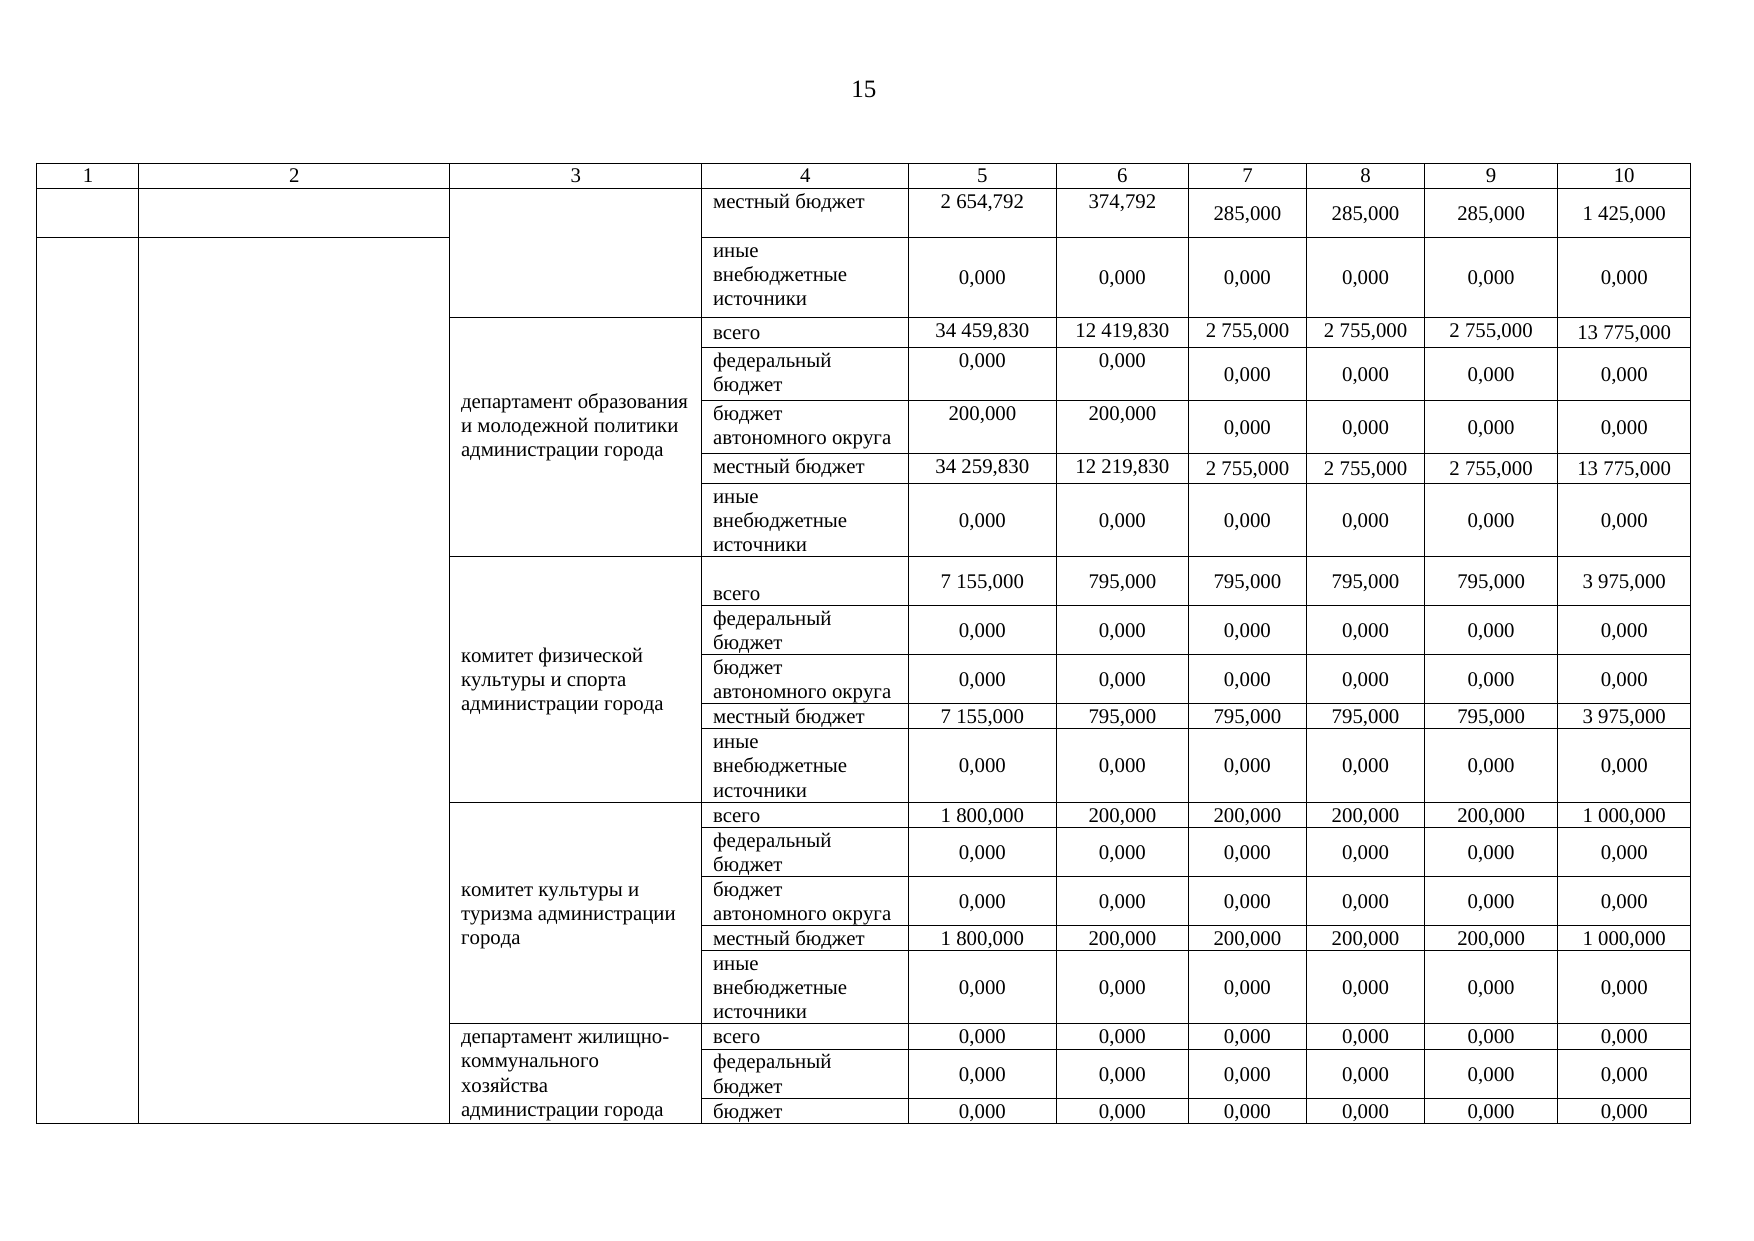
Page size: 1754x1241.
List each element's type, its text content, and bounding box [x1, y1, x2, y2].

table_cell 795,000 [1057, 704, 1188, 728]
table_cell комитет культуры и туризма администрации города [450, 803, 701, 1023]
table_cell 1 800,000 [909, 803, 1056, 827]
table_cell 0,000 [1189, 655, 1306, 703]
table_cell 0,000 [1307, 655, 1424, 703]
table_cell 0,000 [909, 877, 1056, 925]
table_cell 0,000 [1307, 1099, 1424, 1123]
table_cell 0,000 [1189, 1024, 1306, 1048]
table_cell 0,000 [1057, 1099, 1188, 1123]
table_cell всего [702, 318, 908, 347]
table_cell 0,000 [1189, 951, 1306, 1023]
table_cell 0,000 [1425, 877, 1557, 925]
table_cell комитет физической культуры и спорта администрации города [450, 557, 701, 802]
table_cell 0,000 [909, 606, 1056, 654]
table_cell 0,000 [1558, 401, 1690, 453]
table_cell 285,000 [1189, 189, 1306, 237]
table_cell 0,000 [1307, 238, 1424, 317]
table_cell 0,000 [1425, 828, 1557, 876]
table_cell 0,000 [909, 1050, 1056, 1098]
table_cell 0,000 [1307, 877, 1424, 925]
table_cell 200,000 [1425, 803, 1557, 827]
table_cell 7 155,000 [909, 704, 1056, 728]
table_cell 0,000 [1558, 655, 1690, 703]
table_cell 0,000 [1057, 655, 1188, 703]
table_cell 0,000 [1189, 877, 1306, 925]
table_cell 0,000 [1307, 484, 1424, 556]
table_cell иные внебюджетные источники [702, 951, 908, 1023]
table_cell 12 419,830 [1057, 318, 1188, 347]
table_cell всего [702, 1024, 908, 1048]
table_cell 0,000 [1307, 401, 1424, 453]
table_cell 0,000 [1057, 729, 1188, 802]
table_header 3 [450, 164, 701, 187]
table_cell 0,000 [1558, 606, 1690, 654]
table_cell 0,000 [1057, 238, 1188, 317]
table_header 9 [1425, 164, 1557, 187]
table_cell 3 975,000 [1558, 557, 1690, 605]
table_cell [37, 238, 138, 1123]
table_cell 0,000 [1307, 951, 1424, 1023]
table_cell 0,000 [1558, 238, 1690, 317]
table_cell 0,000 [1558, 484, 1690, 556]
table_cell 200,000 [1307, 926, 1424, 950]
table_cell 0,000 [1057, 484, 1188, 556]
table_cell 200,000 [1189, 803, 1306, 827]
table_cell 0,000 [1425, 348, 1557, 400]
table_cell [139, 238, 449, 1123]
table_cell 0,000 [909, 828, 1056, 876]
table_cell 34 459,830 [909, 318, 1056, 347]
table_cell бюджет автономного округа [702, 655, 908, 703]
table_header 10 [1558, 164, 1690, 187]
table_cell 13 775,000 [1558, 454, 1690, 482]
table_cell 2 755,000 [1307, 454, 1424, 482]
table_cell иные внебюджетные источники [702, 484, 908, 556]
table_cell 0,000 [1057, 828, 1188, 876]
table_cell федеральный бюджет [702, 606, 908, 654]
table_cell 0,000 [909, 1024, 1056, 1048]
table_cell 0,000 [1189, 729, 1306, 802]
table_cell 7 155,000 [909, 557, 1056, 605]
table_cell 0,000 [1558, 1050, 1690, 1098]
table_cell всего [702, 557, 908, 605]
table_header 4 [702, 164, 908, 187]
table_cell 795,000 [1425, 557, 1557, 605]
table_cell 0,000 [909, 729, 1056, 802]
table_cell 0,000 [909, 655, 1056, 703]
table_cell местный бюджет [702, 704, 908, 728]
table_cell федеральный бюджет [702, 348, 908, 400]
table_cell 285,000 [1307, 189, 1424, 237]
table_cell 0,000 [1558, 828, 1690, 876]
table_cell 0,000 [1425, 484, 1557, 556]
table_cell 0,000 [1425, 951, 1557, 1023]
table_header 2 [139, 164, 449, 187]
table_cell 2 755,000 [1189, 318, 1306, 347]
table_cell 0,000 [1425, 401, 1557, 453]
table_cell 0,000 [909, 1099, 1056, 1123]
table_cell местный бюджет [702, 189, 908, 237]
table_cell 0,000 [1425, 238, 1557, 317]
table_cell 0,000 [1189, 348, 1306, 400]
table_cell 0,000 [1057, 877, 1188, 925]
table_cell 795,000 [1189, 557, 1306, 605]
table_cell 0,000 [1307, 828, 1424, 876]
table_cell 795,000 [1307, 557, 1424, 605]
table_cell 0,000 [909, 951, 1056, 1023]
table_cell 0,000 [1425, 1024, 1557, 1048]
table_cell 13 775,000 [1558, 318, 1690, 347]
table_cell 0,000 [1425, 729, 1557, 802]
table_cell 0,000 [1425, 1099, 1557, 1123]
table_header 7 [1189, 164, 1306, 187]
table_cell 2 755,000 [1307, 318, 1424, 347]
table_cell 2 654,792 [909, 189, 1056, 237]
table_header 1 [37, 164, 138, 187]
table_header 6 [1057, 164, 1188, 187]
table_cell 0,000 [1307, 1050, 1424, 1098]
table_cell 795,000 [1307, 704, 1424, 728]
table_cell 200,000 [1057, 803, 1188, 827]
table_cell 0,000 [1558, 951, 1690, 1023]
table_cell 0,000 [1558, 348, 1690, 400]
table_cell 200,000 [1189, 926, 1306, 950]
table_cell 374,792 [1057, 189, 1188, 237]
table_header 8 [1307, 164, 1424, 187]
table_cell 200,000 [909, 401, 1056, 453]
table_cell 285,000 [1425, 189, 1557, 237]
table_cell 200,000 [1057, 401, 1188, 453]
table_cell 0,000 [1425, 655, 1557, 703]
table_cell 34 259,830 [909, 454, 1056, 482]
table_cell 0,000 [1558, 1024, 1690, 1048]
table_cell местный бюджет [702, 454, 908, 482]
table_cell 200,000 [1425, 926, 1557, 950]
table_cell 2 755,000 [1425, 454, 1557, 482]
table_cell 0,000 [1057, 606, 1188, 654]
table_cell 0,000 [1307, 729, 1424, 802]
table_cell федеральный бюджет [702, 1050, 908, 1098]
table_cell 0,000 [909, 484, 1056, 556]
table_cell местный бюджет [702, 926, 908, 950]
table_cell 0,000 [1558, 729, 1690, 802]
table_cell 0,000 [909, 238, 1056, 317]
table_cell 12 219,830 [1057, 454, 1188, 482]
table_cell департамент жилищно-коммунального хозяйства администрации города [450, 1024, 701, 1123]
table_cell 0,000 [1558, 1099, 1690, 1123]
table_cell 0,000 [1189, 238, 1306, 317]
table_cell иные внебюджетные источники [702, 729, 908, 802]
table_cell 0,000 [1425, 1050, 1557, 1098]
table_cell 0,000 [1189, 1099, 1306, 1123]
table_cell 2 755,000 [1425, 318, 1557, 347]
table_cell 200,000 [1057, 926, 1188, 950]
table_cell 795,000 [1057, 557, 1188, 605]
table_cell 0,000 [1189, 1050, 1306, 1098]
table_cell 200,000 [1307, 803, 1424, 827]
table_cell 0,000 [1307, 606, 1424, 654]
table_cell 3 975,000 [1558, 704, 1690, 728]
table_cell 0,000 [1189, 484, 1306, 556]
table_cell бюджет автономного округа [702, 401, 908, 453]
table_cell 1 425,000 [1558, 189, 1690, 237]
table_cell 0,000 [1307, 1024, 1424, 1048]
table_cell 0,000 [1425, 606, 1557, 654]
table_cell 0,000 [1189, 828, 1306, 876]
table_cell 0,000 [1307, 348, 1424, 400]
table_cell всего [702, 803, 908, 827]
table_cell 1 000,000 [1558, 926, 1690, 950]
table_cell федеральный бюджет [702, 828, 908, 876]
table_cell 0,000 [1057, 1050, 1188, 1098]
table_cell 0,000 [1057, 951, 1188, 1023]
table_cell 1 800,000 [909, 926, 1056, 950]
table_cell 795,000 [1425, 704, 1557, 728]
table_cell 0,000 [1558, 877, 1690, 925]
table_cell 0,000 [909, 348, 1056, 400]
table_cell 0,000 [1189, 401, 1306, 453]
table_cell 2 755,000 [1189, 454, 1306, 482]
table_cell иные внебюджетные источники [702, 238, 908, 317]
table_cell 0,000 [1189, 606, 1306, 654]
table_cell департамент образования и молодежной политики администрации города [450, 318, 701, 556]
table_header 5 [909, 164, 1056, 187]
table_cell бюджет автономного округа [702, 1099, 908, 1123]
table_cell 0,000 [1057, 348, 1188, 400]
table_cell 1 000,000 [1558, 803, 1690, 827]
table_cell 0,000 [1057, 1024, 1188, 1048]
table_cell 795,000 [1189, 704, 1306, 728]
table_cell бюджет автономного округа [702, 877, 908, 925]
